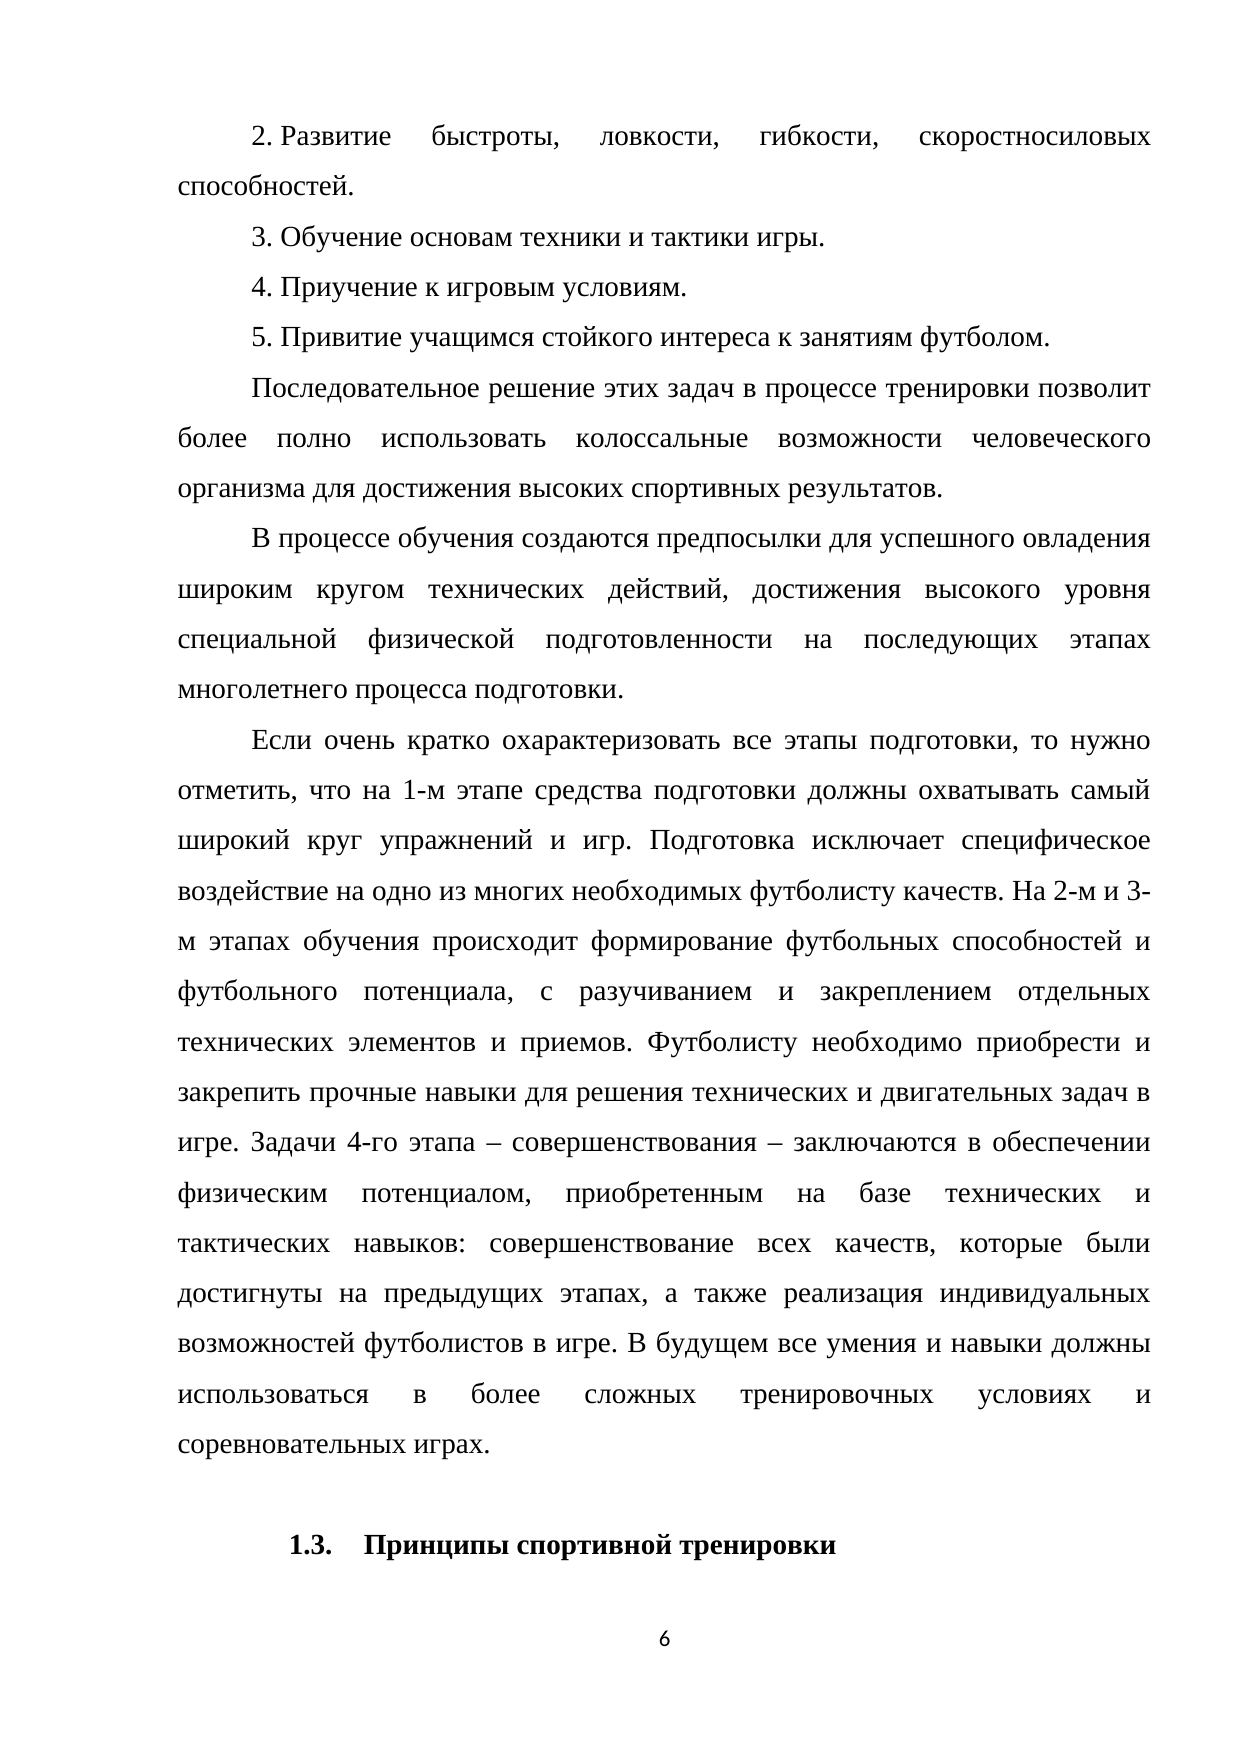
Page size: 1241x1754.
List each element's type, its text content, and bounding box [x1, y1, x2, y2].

text Если очень кратко охарактеризовать все этапы подготовки, то нужно отметить, что на 1-м этапе средства подготовки должны охватывать самый широкий круг упражнений и игр. Подготовка исключает специфическое воздействие на одно из многих необходимых футболисту качеств. На 2-м и 3-м этапах обучения происходит формирование футбольных способностей и футбольного потенциала, с разучиванием и закреплением отдельных технических элементов и приемов. Футболисту необходимо приобрести и закрепить прочные навыки для решения технических и двигательных задач в игре. Задачи 4-го этапа – совершенствования – заключаются в обеспечении физическим потенциалом, приобретенным на базе технических и тактических навыков: совершенствование всех качеств, которые были достигнуты на предыдущих этапах, а также реализация индивидуальных возможностей футболистов в игре. В будущем все умения и навыки должны использоваться в более сложных тренировочных условиях и соревновательных играх. [177, 722, 1152, 1460]
text В процессе обучения создаются предпосылки для успешного овладения широким кругом технических действий, достижения высокого уровня специальной физической подготовленности на последующих этапах многолетнего процесса подготовки. [177, 521, 1152, 705]
text 4. Приучение к игровым условиям. [177, 269, 1152, 303]
text 3. Обучение основам техники и тактики игры. [177, 219, 1152, 252]
text 2. Развитие быстроты, ловкости, гибкости, скоростносиловых способностей. [177, 118, 1152, 202]
text Последовательное решение этих задач в процессе тренировки позволит более полно использовать колоссальные возможности человеческого организма для достижения высоких спортивных результатов. [177, 370, 1152, 504]
text 5. Привитие учащимся стойкого интереса к занятиям футболом. [177, 319, 1152, 353]
list Принципы спортивной тренировки [288, 1527, 1152, 1560]
